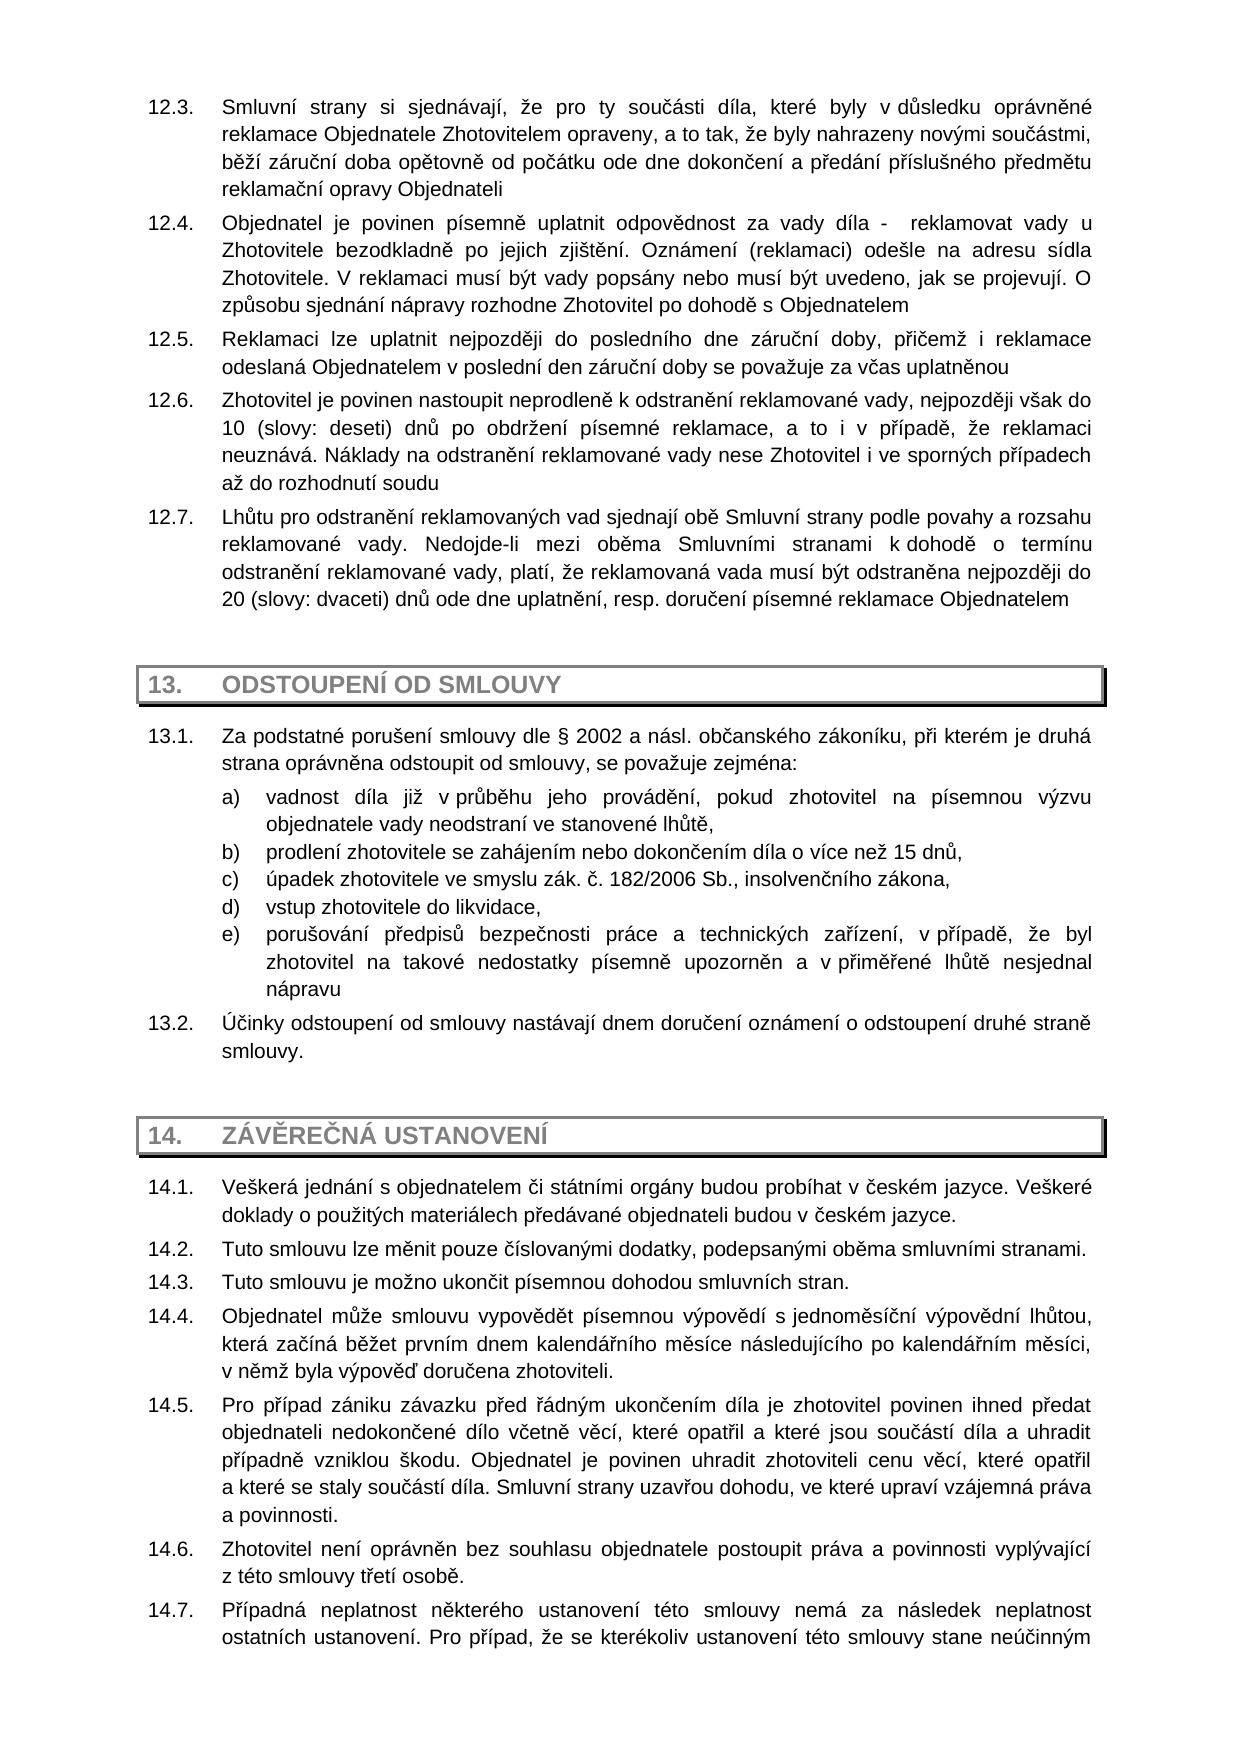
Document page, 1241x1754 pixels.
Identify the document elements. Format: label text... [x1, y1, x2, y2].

text Objednatel je povinen písemně uplatnit odpovědnost za vady díla - reklamovat vady u Zhotovitele bezodkladně po jejich zjištění. Oznámení (reklamaci) odešle na adresu sídla Zhotovitele. V reklamaci musí být vady popsány nebo musí být uvedeno, jak se projevují. O způsobu sjednání nápravy rozhodne Zhotovitel po dohodě s Objednatelem [148, 211, 1092, 317]
text Objednatel může smlouvu vypovědět písemnou výpovědí s jednoměsíční výpovědní lhůtou, která začíná běžet prvním dnem kalendářního měsíce následujícího po kalendářním měsíci, v němž byla výpověď doručena zhotoviteli. [148, 1304, 1092, 1383]
text Reklamaci lze uplatnit nejpozději do posledního dne záruční doby, přičemž i reklamace odeslaná Objednatelem v poslední den záruční doby se považuje za včas uplatněnou [148, 327, 1092, 378]
text Zhotovitel není oprávněn bez souhlasu objednatele postoupit práva a povinnosti vyplývající z této smlouvy třetí osobě. [148, 1536, 1092, 1588]
list vstup zhotovitele do likvidace, [222, 895, 1092, 919]
text Tuto smlouvu je možno ukončit písemnou dohodou smluvních stran. [148, 1270, 1092, 1294]
text Zhotovitel je povinen nastoupit neprodleně k odstranění reklamované vady, nejpozději však do 10 (slovy: deseti) dnů po obdržení písemné reklamace, a to i v případě, že reklamaci neuznává. Náklady na odstranění reklamované vady nese Zhotovitel i ve sporných případech až do rozhodnutí soudu [148, 388, 1092, 495]
subtitle Odstoupení od smlouvy [139, 668, 1101, 701]
list úpadek zhotovitele ve smyslu zák. č. 182/2006 Sb., insolvenčního zákona, [222, 867, 1092, 891]
text Smluvní strany si sjednávají, že pro ty součásti díla, které byly v důsledku oprávněné reklamace Objednatele Zhotovitelem opraveny, a to tak, že byly nahrazeny novými součástmi, běží záruční doba opětovně od počátku ode dne dokončení a předání příslušného předmětu reklamační opravy Objednateli [148, 94, 1092, 201]
text Tuto smlouvu lze měnit pouze číslovanými dodatky, podepsanými oběma smluvními stranami. [148, 1236, 1092, 1260]
text Veškerá jednání s objednatelem či státními orgány budou probíhat v českém jazyce. Veškeré doklady o použitých materiálech předávané objednateli budou v českém jazyce. [148, 1175, 1092, 1227]
list porušování předpisů bezpečnosti práce a technických zařízení, v případě, že byl zhotovitel na takové nedostatky písemně upozorněn a v přiměřené lhůtě nesjednal nápravu [222, 922, 1092, 1001]
text Pro případ zániku závazku před řádným ukončením díla je zhotovitel povinen ihned předat objednateli nedokončené dílo včetně věcí, které opatřil a které jsou součástí díla a uhradit případně vzniklou škodu. Objednatel je povinen uhradit zhotoviteli cenu věcí, které opatřil a které se staly součástí díla. Smluvní strany uzavřou dohodu, ve které upraví vzájemná práva a povinnosti. [148, 1393, 1092, 1527]
text Za podstatné porušení smlouvy dle § 2002 a násl. občanského zákoníku, při kterém je druhá strana oprávněna odstoupit od smlouvy, se považuje zejména: [148, 723, 1092, 775]
text Lhůtu pro odstranění reklamovaných vad sjednají obě Smluvní strany podle povahy a rozsahu reklamované vady. Nedojde-li mezi oběma Smluvními stranami k dohodě o termínu odstranění reklamované vady, platí, že reklamovaná vada musí být odstraněna nejpozději do 20 (slovy: dvaceti) dnů ode dne uplatnění, resp. doručení písemné reklamace Objednatelem [148, 504, 1092, 611]
list prodlení zhotovitele se zahájením nebo dokončením díla o více než 15 dnů, [222, 840, 1092, 864]
text Účinky odstoupení od smlouvy nastávají dnem doručení oznámení o odstoupení druhé straně smlouvy. [148, 1011, 1092, 1062]
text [148, 1598, 1092, 1649]
list vadnost díla již v průběhu jeho provádění, pokud zhotovitel na písemnou výzvu objednatele vady neodstraní ve stanovené lhůtě, [222, 785, 1092, 836]
subtitle Závěrečná ustanovení [139, 1119, 1101, 1152]
